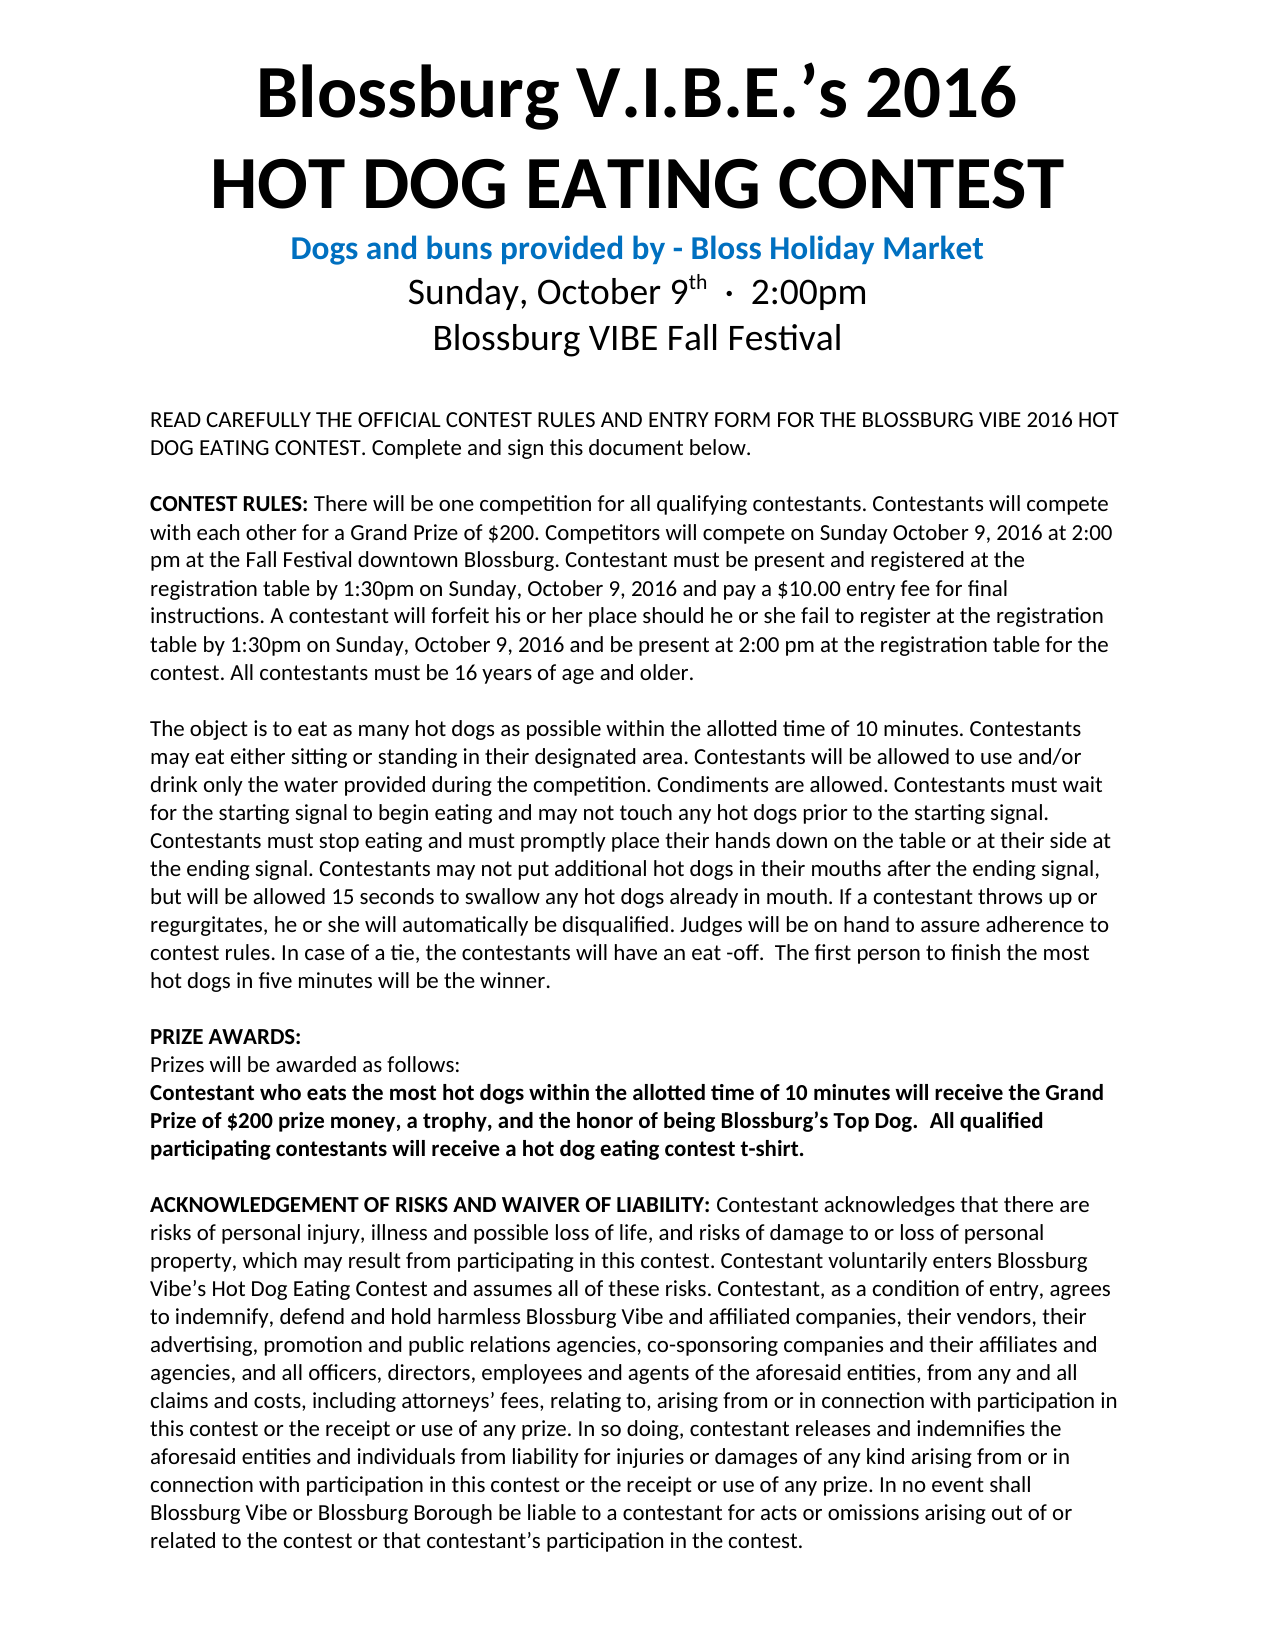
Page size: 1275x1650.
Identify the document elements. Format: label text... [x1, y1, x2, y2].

text Sunday, October 9th · 2:00pm [150, 268, 1125, 314]
text Prizes will be awarded as follows: [150, 1050, 1125, 1078]
text READ CAREFULLY THE OFFICIAL CONTEST RULES AND ENTRY FORM FOR THE BLOSSBURG VIBE 2016 HOT DOG EATING CONTEST. Complete and sign this document below. [150, 406, 1125, 462]
text Dogs and buns provided by - Bloss Holiday Market [150, 227, 1125, 268]
text The object is to eat as many hot dogs as possible within the allotted time of 10 minutes. Contestants may eat either sitting or standing in their designated area. Contestants will be allowed to use and/or drink only the water provided during the competition. Condiments are allowed. Contestants must wait for the starting signal to begin eating and may not touch any hot dogs prior to the starting signal. Contestants must stop eating and must promptly place their hands down on the table or at their side at the ending signal. Contestants may not put additional hot dogs in their mouths after the ending signal, but will be allowed 15 seconds to swallow any hot dogs already in mouth. If a contestant throws up or regurgitates, he or she will automatically be disqualified. Judges will be on hand to assure adherence to contest rules. In case of a tie, the contestants will have an eat -off. The first person to finish the most hot dogs in five minutes will be the winner. [150, 714, 1125, 994]
text Contestant who eats the most hot dogs within the allotted time of 10 minutes will receive the Grand Prize of $200 prize money, a trophy, and the honor of being Blossburg’s Top Dog. All qualified participating contestants will receive a hot dog eating contest t-shirt. [150, 1078, 1125, 1162]
text Blossburg VIBE Fall Festival [150, 314, 1125, 360]
text HOT DOG EATING CONTEST [150, 136, 1125, 227]
text PRIZE AWARDS: [150, 1022, 1125, 1050]
text ACKNOWLEDGEMENT OF RISKS AND WAIVER OF LIABILITY: Contestant acknowledges that there are risks of personal injury, illness and possible loss of life, and risks of damage to or loss of personal property, which may result from participating in this contest. Contestant voluntarily enters Blossburg Vibe’s Hot Dog Eating Contest and assumes all of these risks. Contestant, as a condition of entry, agrees to indemnify, defend and hold harmless Blossburg Vibe and affiliated companies, their vendors, their advertising, promotion and public relations agencies, co-sponsoring companies and their affiliates and agencies, and all officers, directors, employees and agents of the aforesaid entities, from any and all claims and costs, including attorneys’ fees, relating to, arising from or in connection with participation in this contest or the receipt or use of any prize. In so doing, contestant releases and indemnifies the aforesaid entities and individuals from liability for injuries or damages of any kind arising from or in connection with participation in this contest or the receipt or use of any prize. In no event shall Blossburg Vibe or Blossburg Borough be liable to a contestant for acts or omissions arising out of or related to the contest or that contestant’s participation in the contest. [150, 1190, 1125, 1554]
text CONTEST RULES: There will be one competition for all qualifying contestants. Contestants will compete with each other for a Grand Prize of $200. Competitors will compete on Sunday October 9, 2016 at 2:00 pm at the Fall Festival downtown Blossburg. Contestant must be present and registered at the registration table by 1:30pm on Sunday, October 9, 2016 and pay a $10.00 entry fee for final instructions. A contestant will forfeit his or her place should he or she fail to register at the registration table by 1:30pm on Sunday, October 9, 2016 and be present at 2:00 pm at the registration table for the contest. All contestants must be 16 years of age and older. [150, 489, 1125, 686]
text Blossburg V.I.B.E.’s 2016 [150, 44, 1125, 136]
